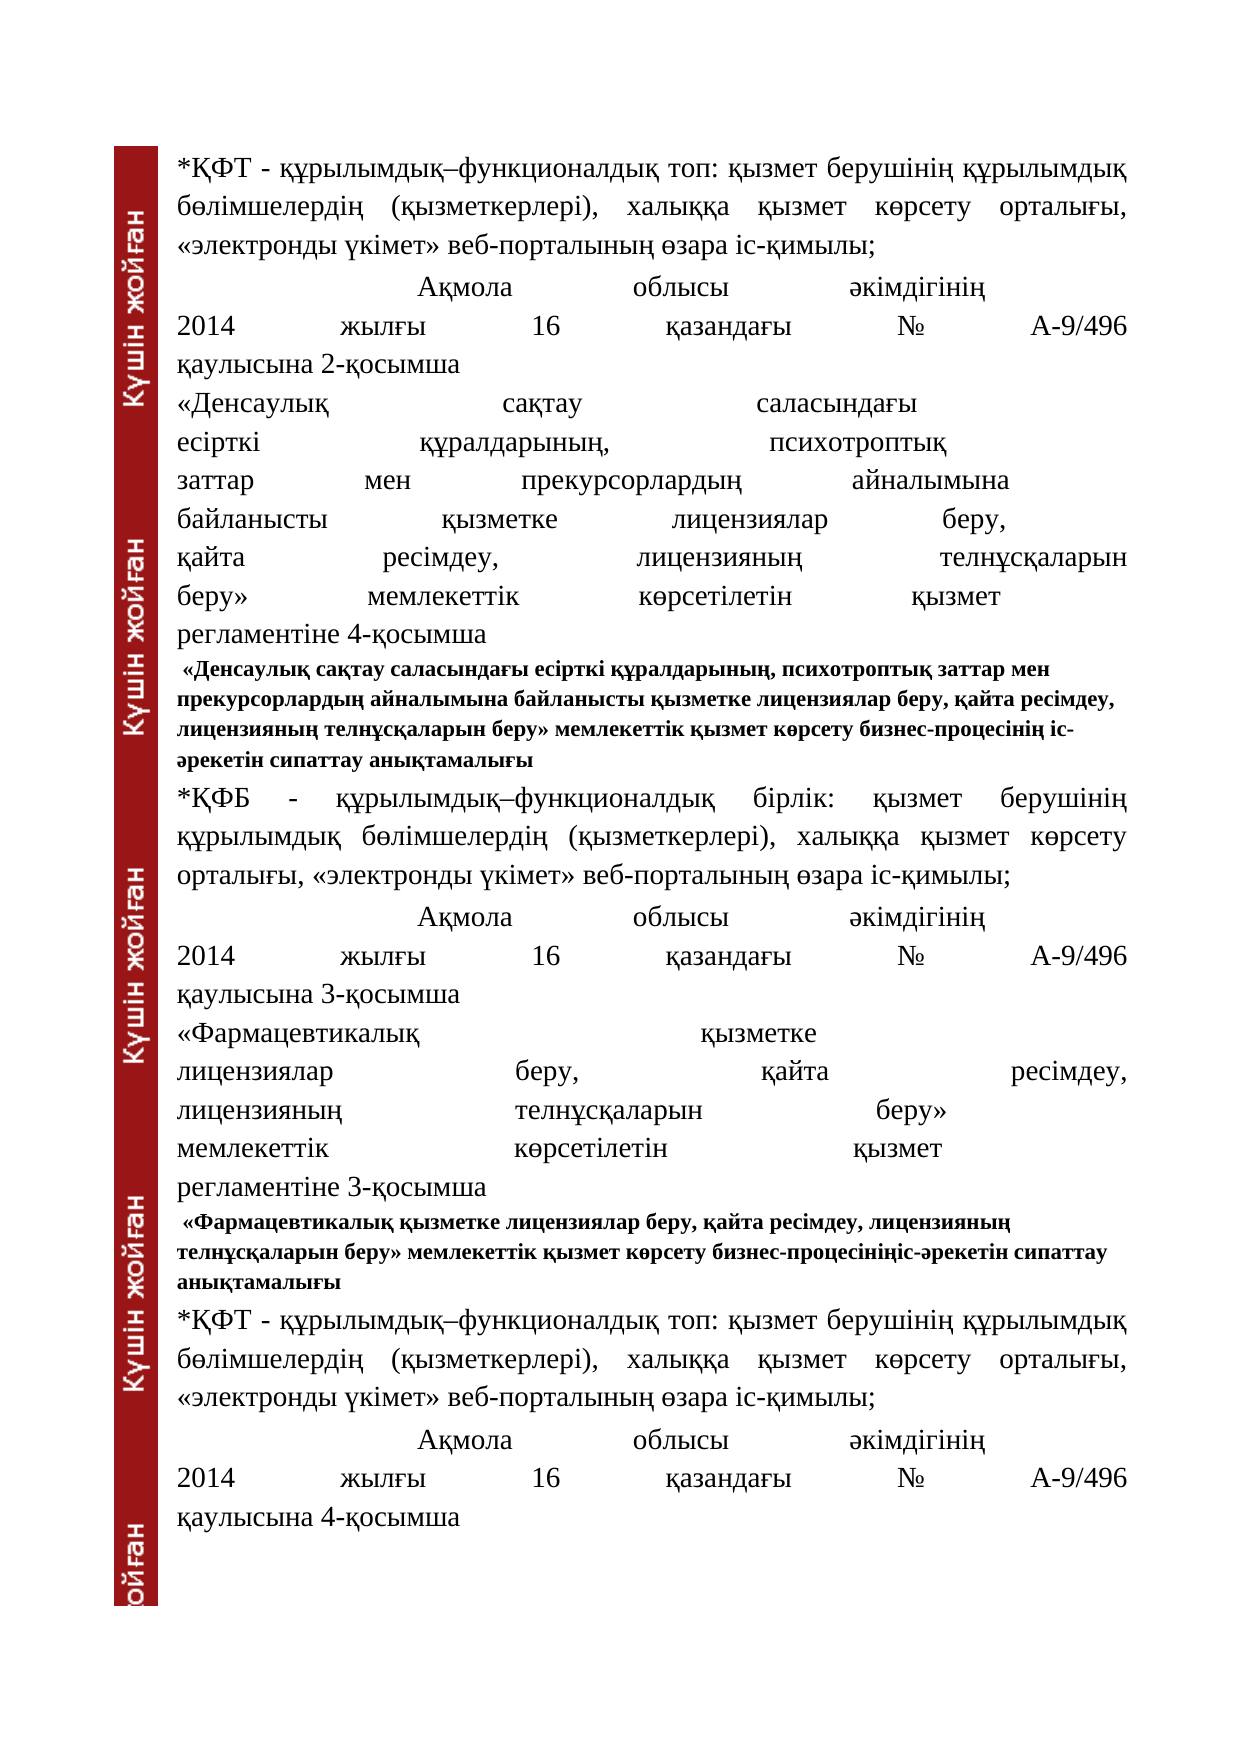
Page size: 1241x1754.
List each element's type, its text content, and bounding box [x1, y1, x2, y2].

text Ақмола облысы әкімдігінің 2014 жылғы 16 қазандағы № А-9/496 қаулысына 2-қосымша [112, 269, 1128, 380]
text «Фармацевтикалық қызметке лицензиялар беру, қайта ресімдеу, лицензияның телнұсқаларын беру» мемлекеттік көрсетілетін қызмет регламентіне 3-қосымша [112, 1015, 1128, 1203]
picture [114, 1532, 158, 1606]
text Ақмола облысы әкімдігінің 2014 жылғы 16 қазандағы № А-9/496 қаулысына 4-қосымша [112, 1422, 1128, 1532]
text «Денсаулық сақтау саласындағы есірткі құралдарының, психотроптық заттар мен прекурсорлардың айналымына байланысты қызметке лицензиялар беру, қайта ресімдеу, лицензияның телнұсқаларын беру» мемлекеттік қызмет көрсету бизнес-процесінің іс-әрекетін сипаттау анықтамалығы [112, 655, 1128, 772]
text Ақмола облысы әкімдігінің 2014 жылғы 16 қазандағы № А-9/496 қаулысына 3-қосымша [112, 899, 1128, 1010]
text *ҚФТ - құрылымдық–функционалдық топ: қызмет берушінің құрылымдық бөлімшелердің (қызметкерлері), халыққа қызмет көрсету орталығы, «электронды үкімет» веб-порталының өзара іс-қимылы; [112, 1302, 1128, 1413]
picture [114, 1010, 158, 1015]
picture [114, 1203, 158, 1208]
picture [114, 380, 158, 385]
picture [114, 650, 158, 655]
picture [114, 146, 158, 150]
picture [114, 261, 158, 269]
picture [114, 890, 158, 899]
picture [114, 772, 158, 780]
picture [114, 1413, 158, 1422]
text *ҚФТ - құрылымдық–функционалдық топ: қызмет берушінің құрылымдық бөлімшелердің (қызметкерлері), халыққа қызмет көрсету орталығы, «электронды үкімет» веб-порталының өзара іс-қимылы; [112, 150, 1128, 261]
text *ҚФБ - құрылымдық–функционалдық бірлік: қызмет берушінің құрылымдық бөлімшелердің (қызметкерлері), халыққа қызмет көрсету орталығы, «электронды үкімет» веб-порталының өзара іс-қимылы; [112, 780, 1128, 890]
text «Денсаулық сақтау саласындағы есірткі құралдарының, психотроптық заттар мен прекурсорлардың айналымына байланысты қызметке лицензиялар беру, қайта ресімдеу, лицензияның телнұсқаларын беру» мемлекеттік көрсетілетін қызмет регламентіне 4-қосымша [112, 385, 1128, 650]
picture [114, 1294, 158, 1302]
